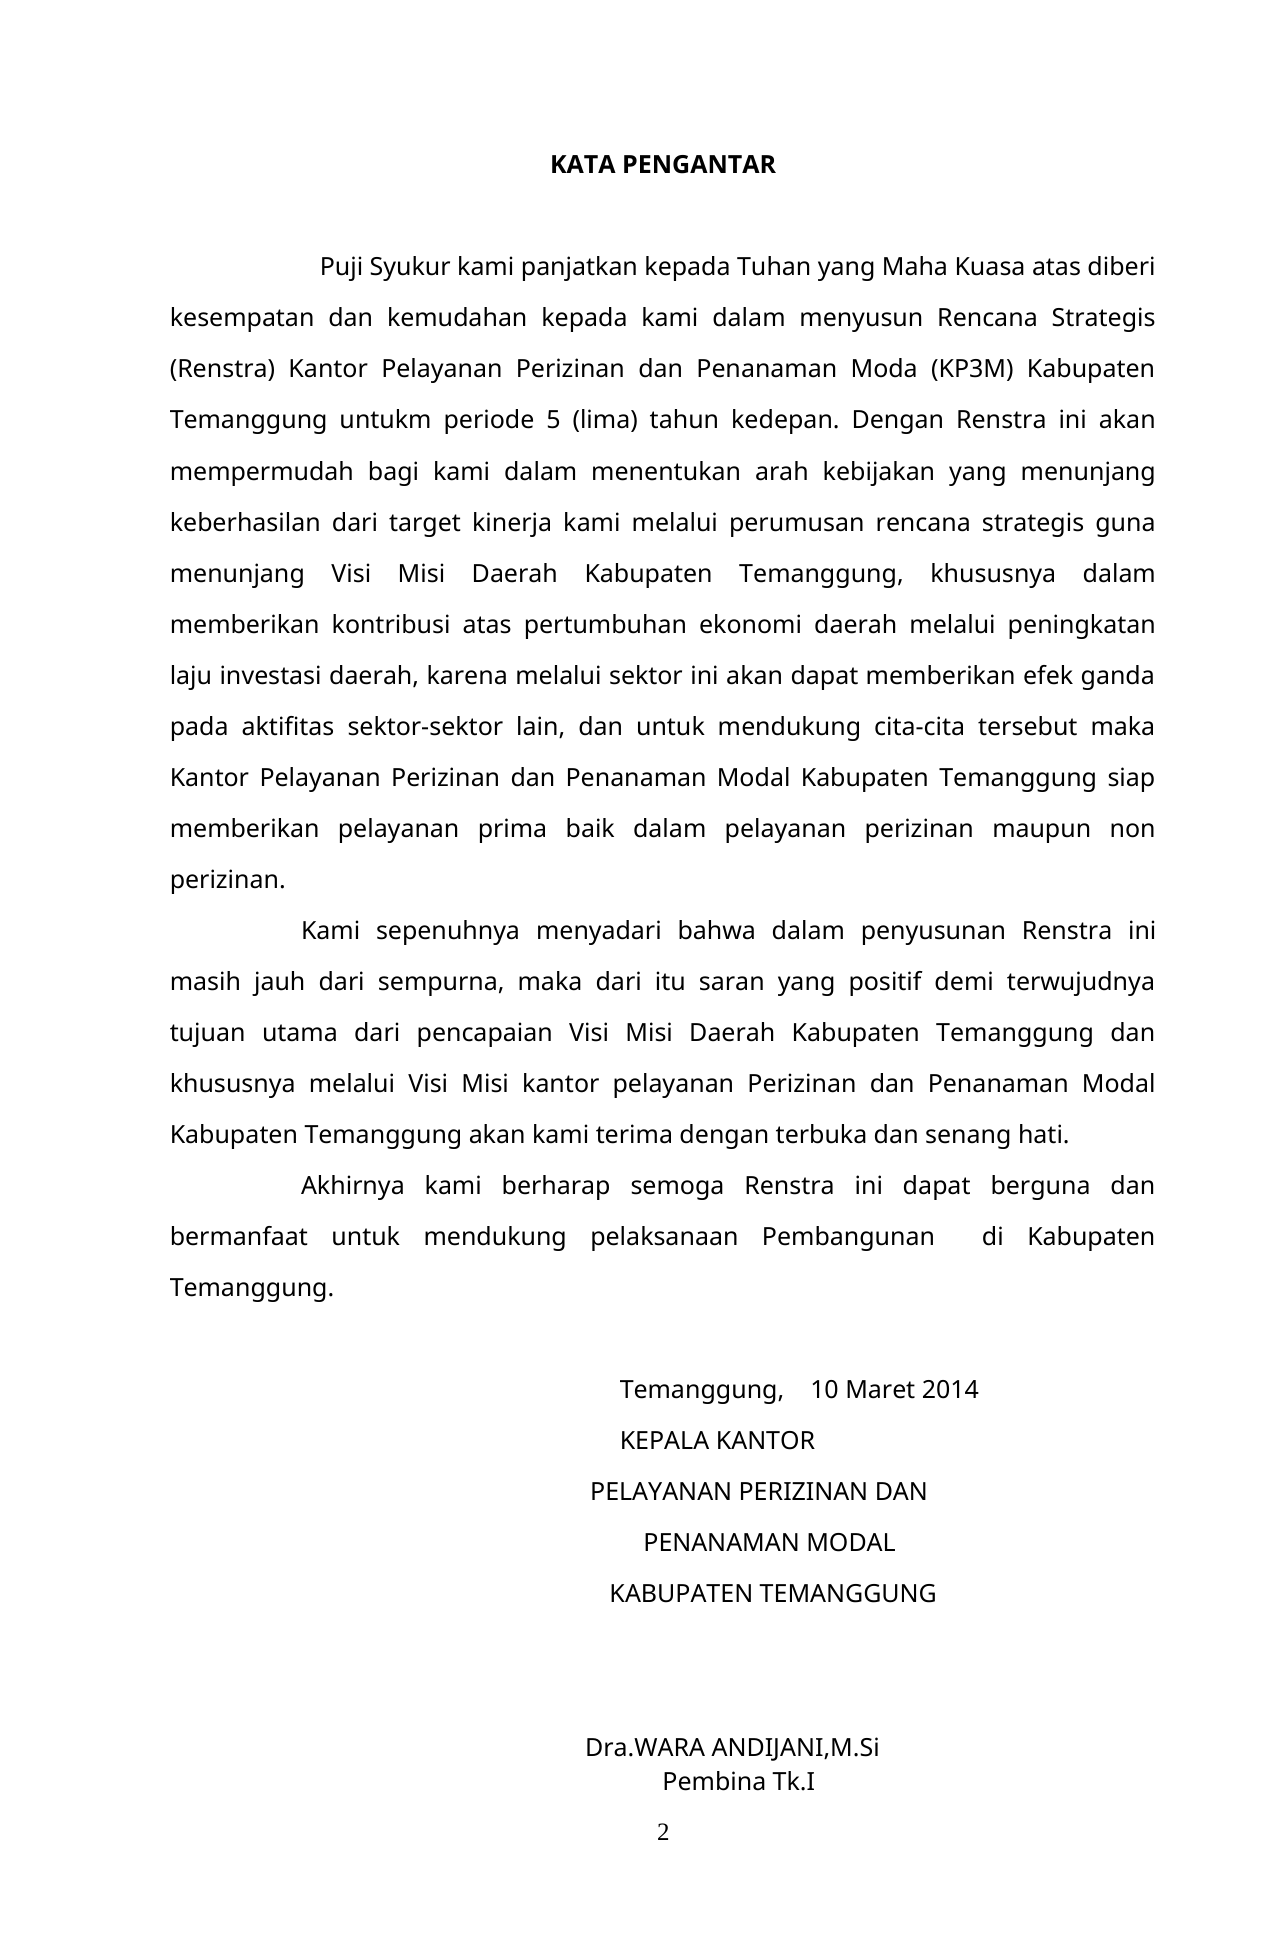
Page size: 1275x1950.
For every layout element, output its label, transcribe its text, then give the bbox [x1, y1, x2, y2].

text Akhirnya kami berharap semoga Renstra ini dapat berguna dan bermanfaat untuk mendukung pelaksanaan Pembangunan di Kabupaten Temanggung. [169, 1168, 1156, 1304]
text Pembina Tk.I [169, 1763, 1156, 1797]
text KEPALA KANTOR [207, 1423, 1156, 1457]
text Kami sepenuhnya menyadari bahwa dalam penyusunan Renstra ini masih jauh dari sempurna, maka dari itu saran yang positif demi terwujudnya tujuan utama dari pencapaian Visi Misi Daerah Kabupaten Temanggung dan khususnya melalui Visi Misi kantor pelayanan Perizinan dan Penanaman Modal Kabupaten Temanggung akan kami terima dengan terbuka dan senang hati. [169, 913, 1156, 1151]
text Temanggung, 10 Maret 2014 [207, 1372, 1156, 1406]
text PELAYANAN PERIZINAN DAN [507, 1474, 1156, 1508]
text KABUPATEN TEMANGGUNG [469, 1576, 1156, 1610]
text Dra.WARA ANDIJANI,M.Si [169, 1729, 1156, 1763]
text Puji Syukur kami panjatkan kepada Tuhan yang Maha Kuasa atas diberi kesempatan dan kemudahan kepada kami dalam menyusun Rencana Strategis (Renstra) Kantor Pelayanan Perizinan dan Penanaman Moda (KP3M) Kabupaten Temanggung untukm periode 5 (lima) tahun kedepan. Dengan Renstra ini akan mempermudah bagi kami dalam menentukan arah kebijakan yang menunjang keberhasilan dari target kinerja kami melalui perumusan rencana strategis guna menunjang Visi Misi Daerah Kabupaten Temanggung, khususnya dalam memberikan kontribusi atas pertumbuhan ekonomi daerah melalui peningkatan laju investasi daerah, karena melalui sektor ini akan dapat memberikan efek ganda pada aktifitas sektor-sektor lain, dan untuk mendukung cita-cita tersebut maka Kantor Pelayanan Perizinan dan Penanaman Modal Kabupaten Temanggung siap memberikan pelayanan prima baik dalam pelayanan perizinan maupun non perizinan. [169, 249, 1156, 896]
text PENANAMAN MODAL [469, 1525, 1156, 1559]
text KATA PENGANTAR [169, 147, 1156, 181]
